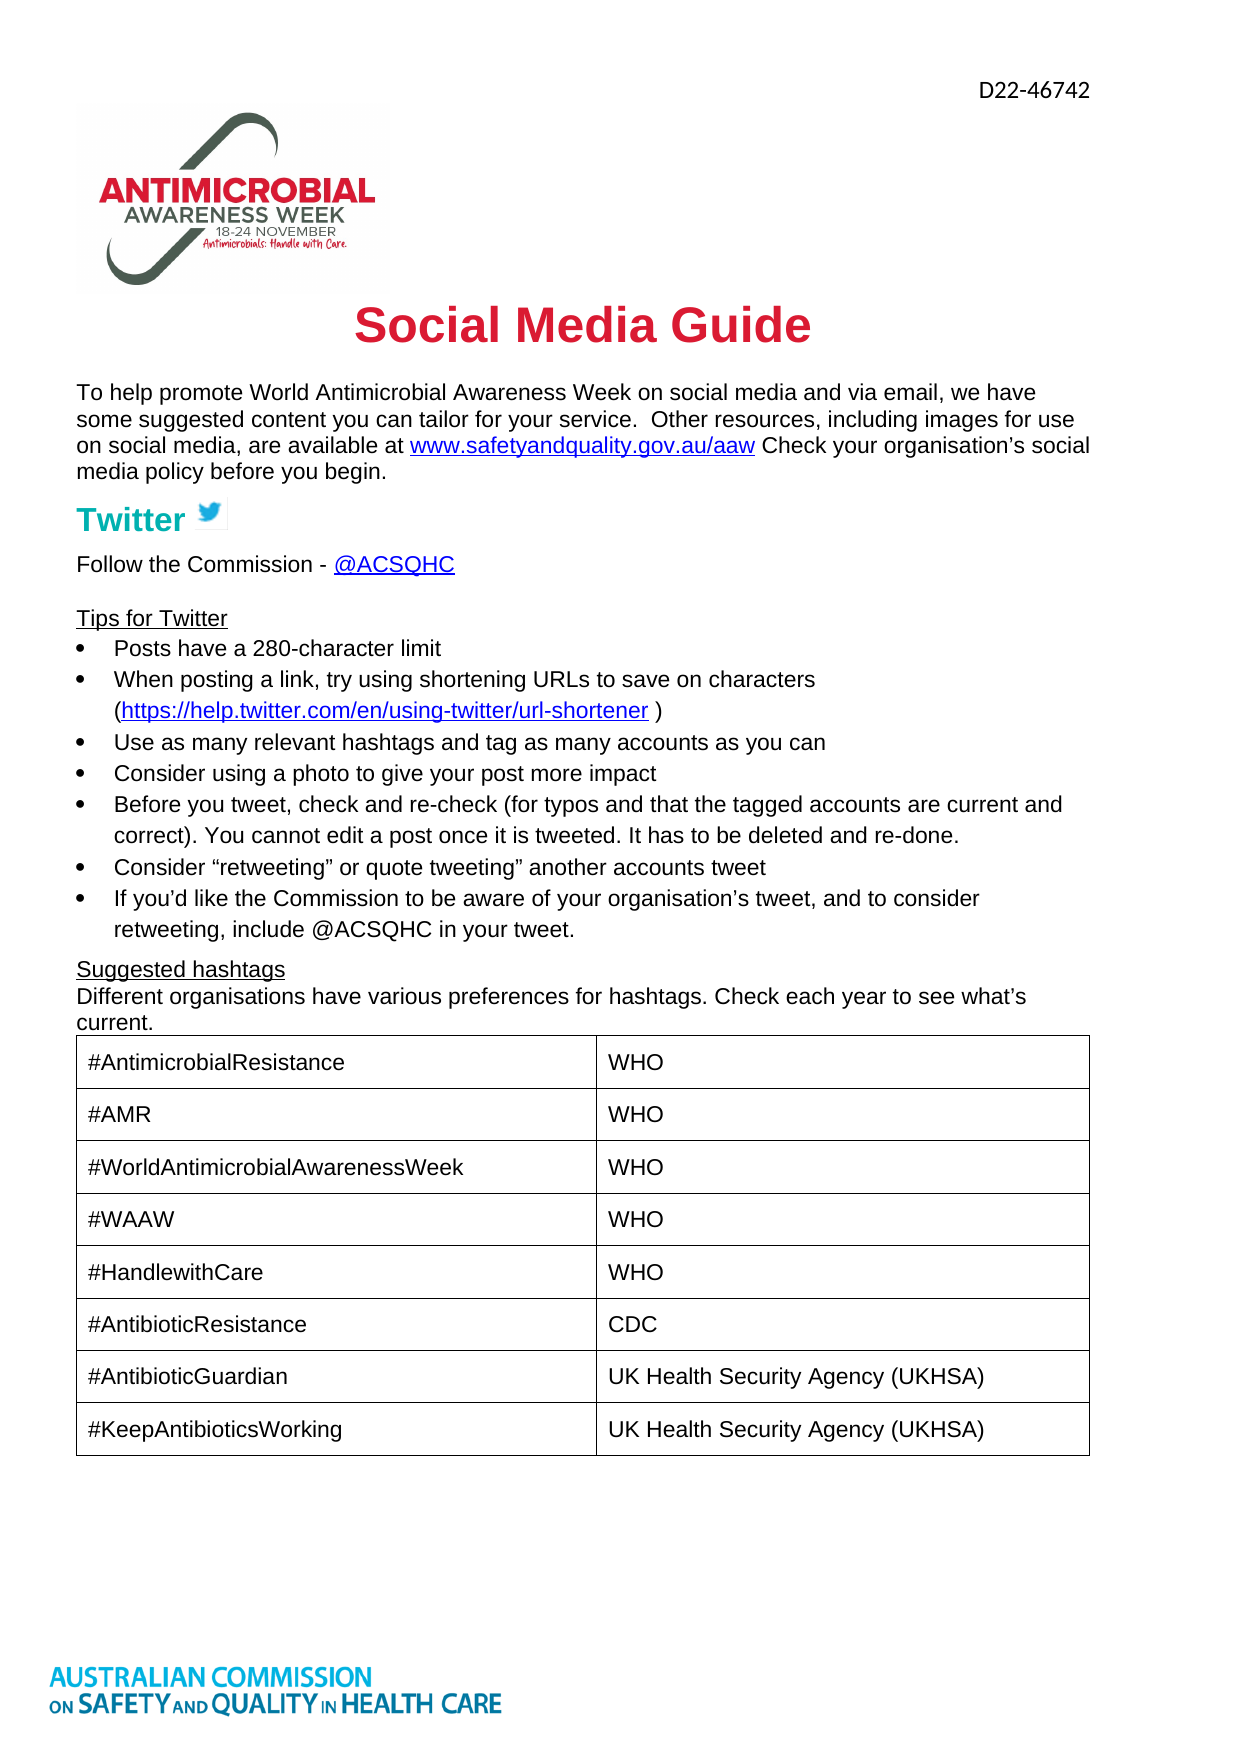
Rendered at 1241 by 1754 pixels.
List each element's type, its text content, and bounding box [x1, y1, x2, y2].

table_cell #WorldAntimicrobialAwarenessWeek [77, 1141, 596, 1193]
table_header WHO [597, 1036, 1089, 1088]
table_cell WHO [597, 1194, 1089, 1245]
text Follow the Commission - @ACSQHC [76, 551, 1090, 577]
table_cell WHO [597, 1089, 1089, 1140]
subtitle Twitter [76, 497, 1090, 538]
list Before you tweet, check and re-check (for typos and that the tagged accounts are current and correct). You cannot edit a post once it is tweeted. It has to be deleted and re-done. [76, 788, 1090, 850]
table_cell WHO [597, 1246, 1089, 1297]
text Suggested hashtags [76, 956, 1090, 983]
list Posts have a 280-character limit [76, 631, 1090, 663]
table_cell UK Health Security Agency (UKHSA) [597, 1403, 1089, 1454]
subtitle Social Media Guide [76, 295, 1090, 353]
list If you’d like the Commission to be aware of your organisation’s tweet, and to consider retweeting, include @ACSQHC in your tweet. [76, 881, 1090, 944]
list Consider using a photo to give your post more impact [76, 756, 1090, 788]
list Consider “retweeting” or quote tweeting” another accounts tweet [76, 850, 1090, 881]
text To help promote World Antimicrobial Awareness Week on social media and via email, we have some suggested content you can tailor for your service. Other resources, including images for use on social media, are available at www.safetyandquality.gov.au/aaw Check your organisation’s social media policy before you begin. [76, 379, 1090, 484]
table_cell WHO [597, 1141, 1089, 1193]
list Use as many relevant hashtags and tag as many accounts as you can [76, 725, 1090, 756]
table_cell #AntibioticGuardian [77, 1351, 596, 1402]
list When posting a link, try using shortening URLs to save on characters (https://help.twitter.com/en/using-twitter/url-shortener ) [76, 663, 1090, 725]
table_cell #HandlewithCare [77, 1246, 596, 1297]
table_cell CDC [597, 1299, 1089, 1350]
table_cell UK Health Security Agency (UKHSA) [597, 1351, 1089, 1402]
picture [76, 103, 390, 294]
picture [194, 497, 229, 531]
table_cell #AMR [77, 1089, 596, 1140]
table_cell #KeepAntibioticsWorking [77, 1403, 596, 1454]
table_cell #AntibioticResistance [77, 1299, 596, 1350]
picture [0, 1630, 1241, 1754]
table_header #AntimicrobialResistance [77, 1036, 596, 1088]
text Tips for Twitter [76, 605, 1090, 631]
table_cell #WAAW [77, 1194, 596, 1245]
text Different organisations have various preferences for hashtags. Check each year to see what’s current. [76, 983, 1090, 1035]
